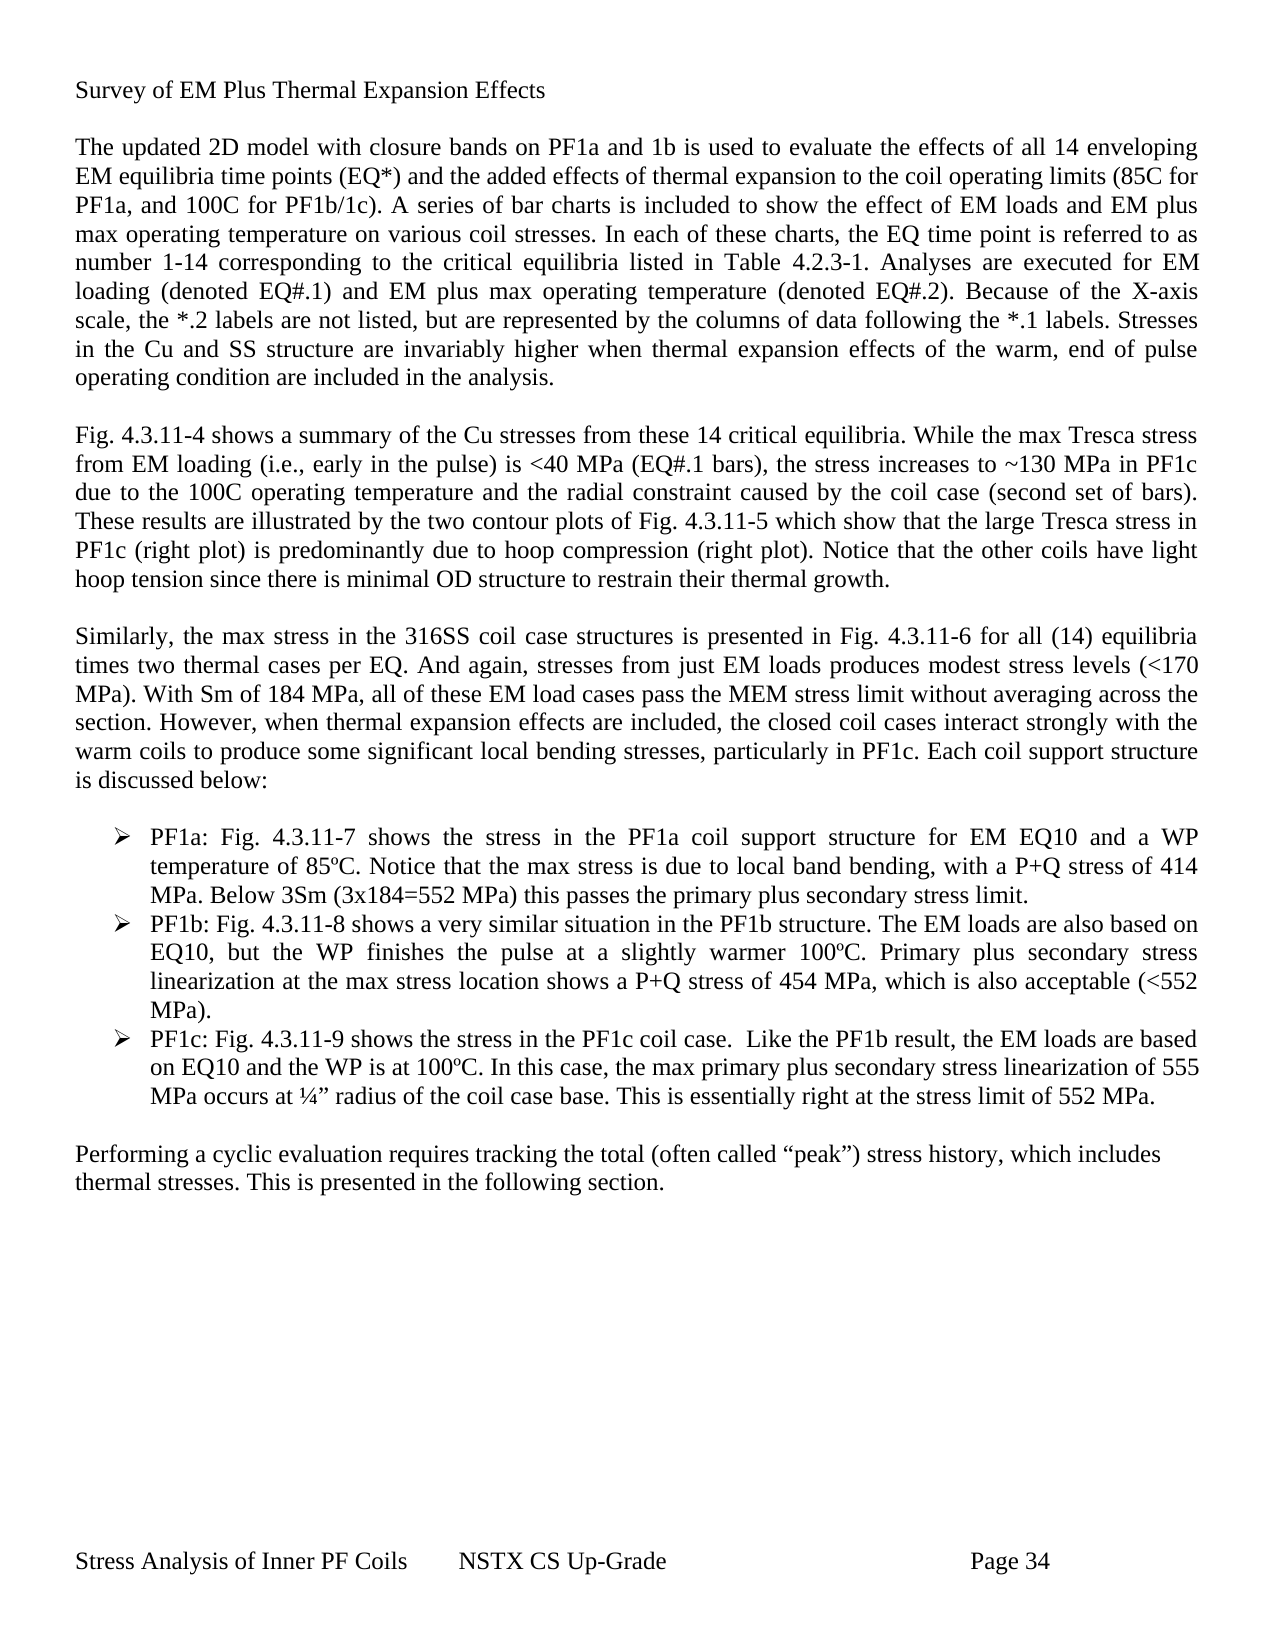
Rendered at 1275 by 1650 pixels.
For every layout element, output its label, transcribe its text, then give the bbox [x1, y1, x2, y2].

list PF1b: Fig. 4.3.11-8 shows a very similar situation in the PF1b structure. The EM loads are also based on EQ10, but the WP finishes the pulse at a slightly warmer 100ºC. Primary plus secondary stress linearization at the max stress location shows a P+Q stress of 454 MPa, which is also acceptable (<552 MPa). [112, 909, 1200, 1024]
list PF1c: Fig. 4.3.11-9 shows the stress in the PF1c coil case. Like the PF1b result, the EM loads are based on EQ10 and the WP is at 100ºC. In this case, the max primary plus secondary stress linearization of 555 MPa occurs at ¼” radius of the coil case base. This is essentially right at the stress limit of 552 MPa. [112, 1024, 1200, 1110]
text Survey of EM Plus Thermal Expansion Effects [75, 75, 1200, 104]
text Performing a cyclic evaluation requires tracking the total (often called “peak”) stress history, which includes thermal stresses. This is presented in the following section. [75, 1139, 1200, 1196]
text Fig. 4.3.11-4 shows a summary of the Cu stresses from these 14 critical equilibria. While the max Tresca stress from EM loading (i.e., early in the pulse) is <40 MPa (EQ#.1 bars), the stress increases to ~130 MPa in PF1c due to the 100C operating temperature and the radial constraint caused by the coil case (second set of bars). These results are illustrated by the two contour plots of Fig. 4.3.11-5 which show that the large Tresca stress in PF1c (right plot) is predominantly due to hoop compression (right plot). Notice that the other coils have light hoop tension since there is minimal OD structure to restrain their thermal growth. [75, 420, 1200, 592]
text The updated 2D model with closure bands on PF1a and 1b is used to evaluate the effects of all 14 enveloping EM equilibria time points (EQ*) and the added effects of thermal expansion to the coil operating limits (85C for PF1a, and 100C for PF1b/1c). A series of bar charts is included to show the effect of EM loads and EM plus max operating temperature on various coil stresses. In each of these charts, the EQ time point is referred to as number 1-14 corresponding to the critical equilibria listed in Table 4.2.3-1. Analyses are executed for EM loading (denoted EQ#.1) and EM plus max operating temperature (denoted EQ#.2). Because of the X-axis scale, the *.2 labels are not listed, but are represented by the columns of data following the *.1 labels. Stresses in the Cu and SS structure are invariably higher when thermal expansion effects of the warm, end of pulse operating condition are included in the analysis. [75, 132, 1200, 391]
list PF1a: Fig. 4.3.11-7 shows the stress in the PF1a coil support structure for EM EQ10 and a WP temperature of 85ºC. Notice that the max stress is due to local band bending, with a P+Q stress of 414 MPa. Below 3Sm (3x184=552 MPa) this passes the primary plus secondary stress limit. [112, 822, 1200, 909]
text Similarly, the max stress in the 316SS coil case structures is presented in Fig. 4.3.11-6 for all (14) equilibria times two thermal cases per EQ. And again, stresses from just EM loads produces modest stress levels (<170 MPa). With Sm of 184 MPa, all of these EM load cases pass the MEM stress limit without averaging across the section. However, when thermal expansion effects are included, the closed coil cases interact strongly with the warm coils to produce some significant local bending stresses, particularly in PF1c. Each coil support structure is discussed below: [75, 621, 1200, 794]
